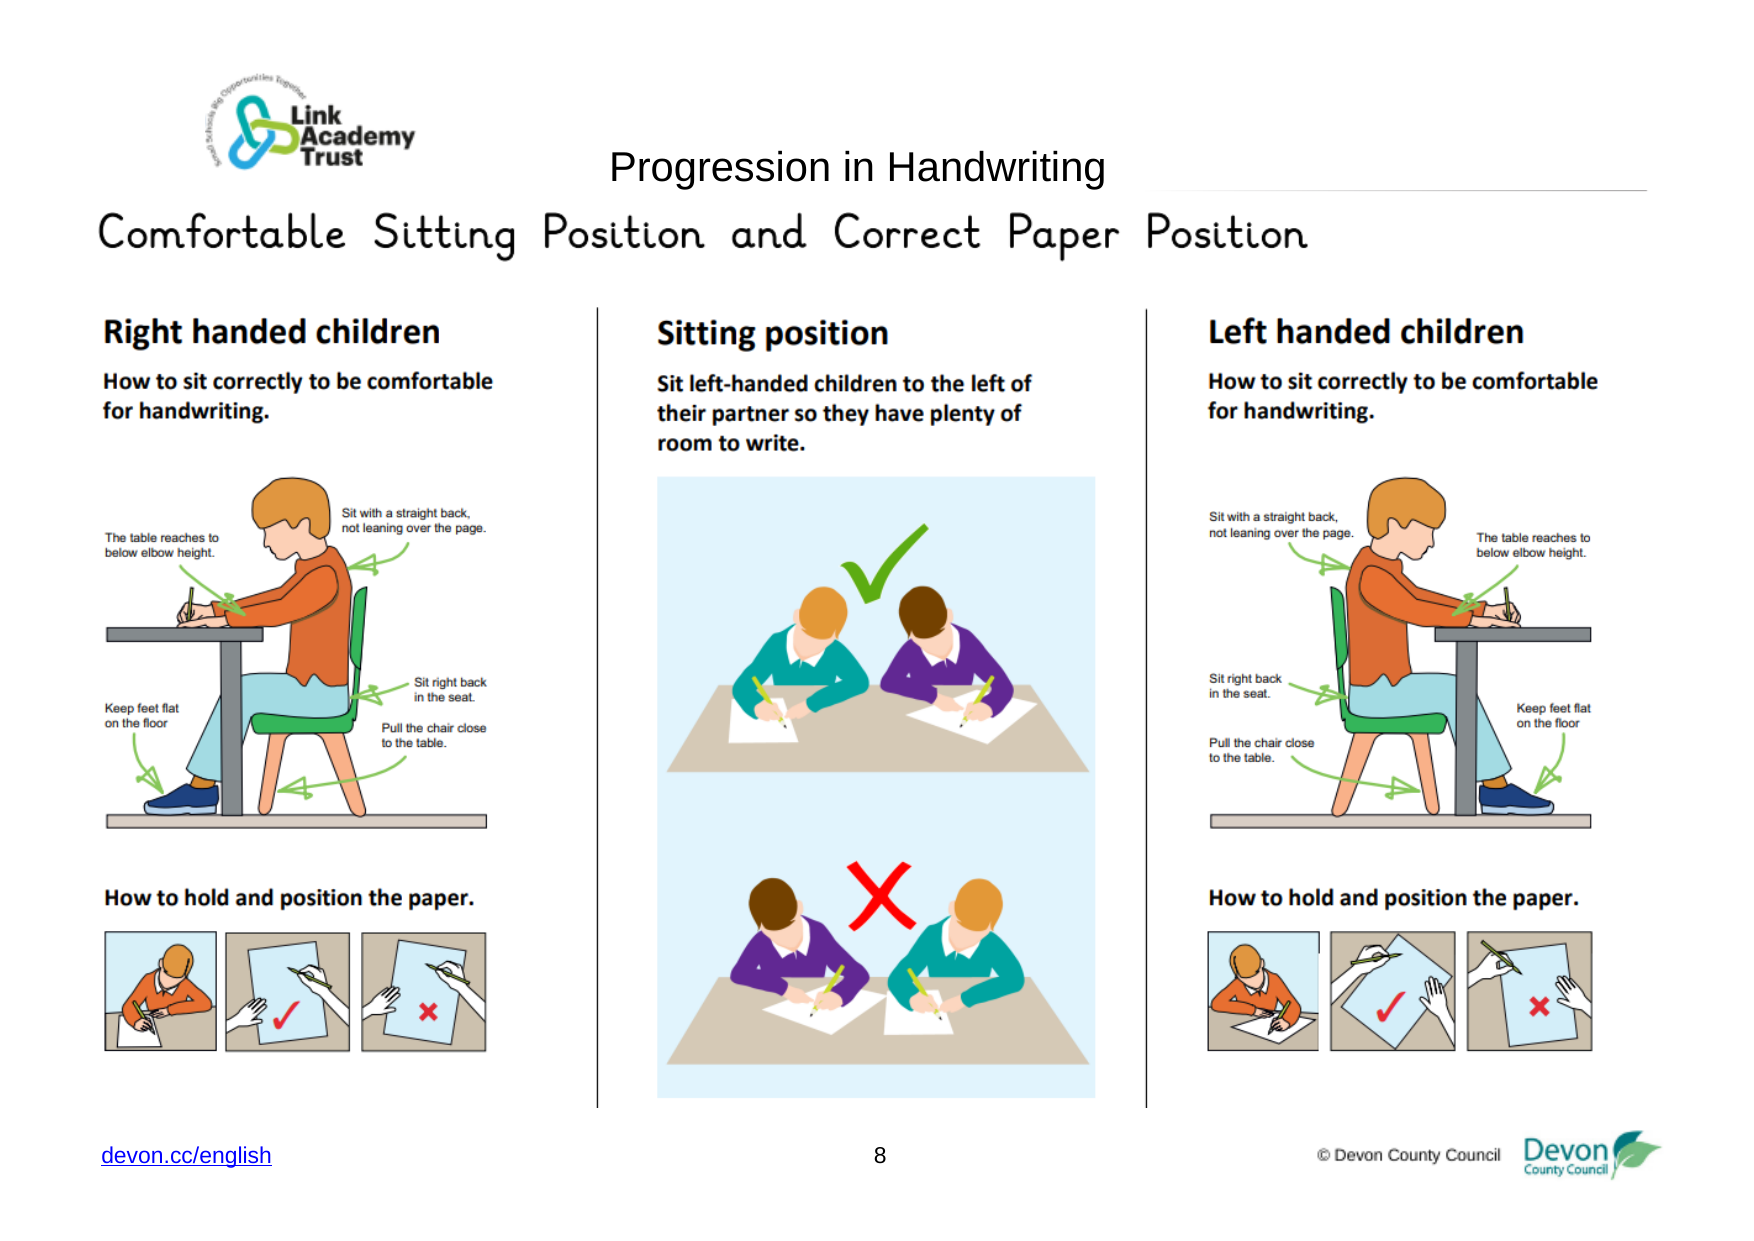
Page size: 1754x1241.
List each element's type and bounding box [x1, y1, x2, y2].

picture [75, 190, 1679, 1108]
picture [1299, 1118, 1674, 1193]
picture [205, 59, 424, 182]
